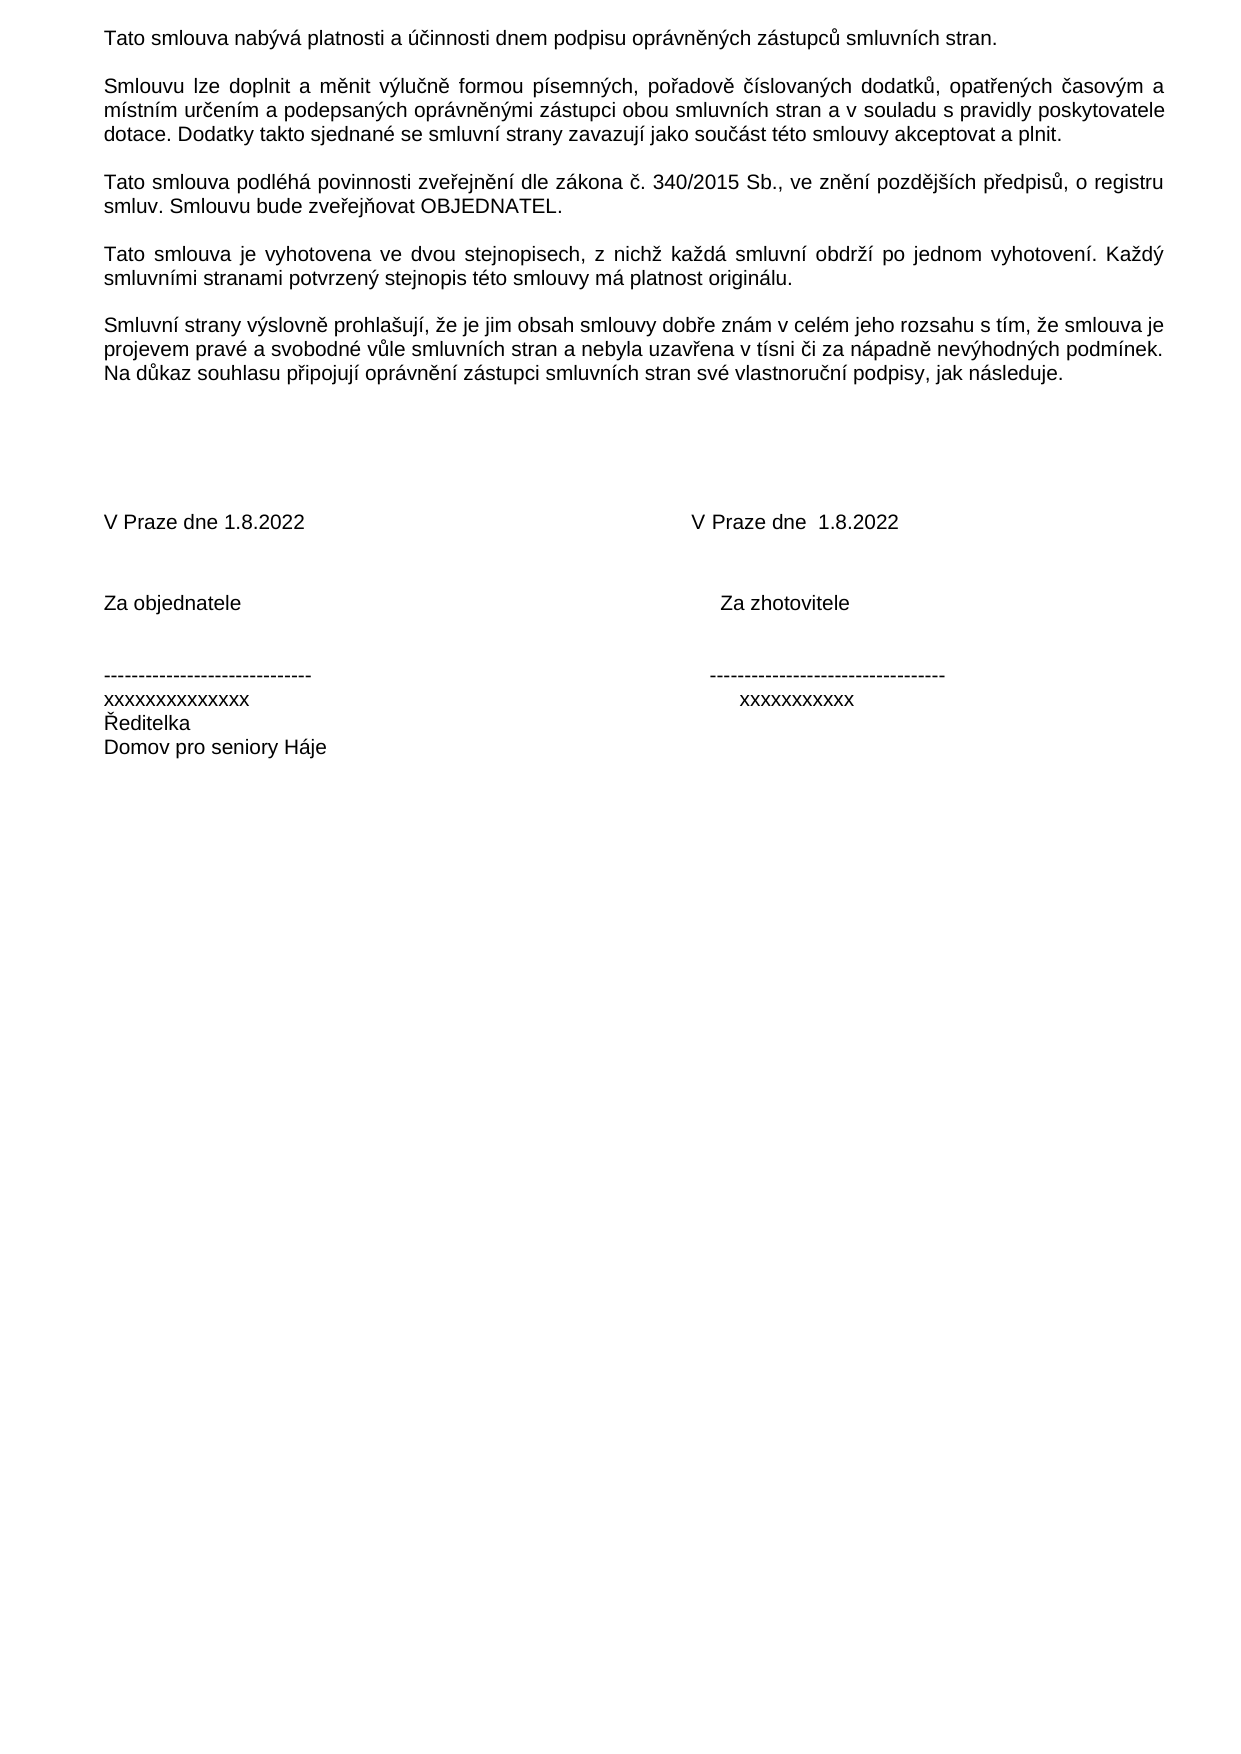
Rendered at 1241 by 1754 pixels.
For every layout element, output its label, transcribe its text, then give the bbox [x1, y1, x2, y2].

text ------------------------------ ---------------------------------- [103, 663, 1165, 687]
text Domov pro seniory Háje [103, 735, 1165, 759]
text Ředitelka [103, 711, 1165, 735]
text V Praze dne 1.8.2022 V Praze dne 1.8.2022 [103, 510, 1165, 534]
text Tato smlouva je vyhotovena ve dvou stejnopisech, z nichž každá smluvní obdrží po jednom vyhotovení. Každý smluvními stranami potvrzený stejnopis této smlouvy má platnost originálu. [103, 241, 1165, 289]
text Smlouvu lze doplnit a měnit výlučně formou písemných, pořadově číslovaných dodatků, opatřených časovým a místním určením a podepsaných oprávněnými zástupci obou smluvních stran a v souladu s pravidly poskytovatele dotace. Dodatky takto sjednané se smluvní strany zavazují jako součást této smlouvy akceptovat a plnit. [103, 74, 1165, 146]
text Smluvní strany výslovně prohlašují, že je jim obsah smlouvy dobře znám v celém jeho rozsahu s tím, že smlouva je projevem pravé a svobodné vůle smluvních stran a nebyla uzavřena v tísni či za nápadně nevýhodných podmínek. Na důkaz souhlasu připojují oprávnění zástupci smluvních stran své vlastnoruční podpisy, jak následuje. [103, 313, 1165, 385]
text Tato smlouva nabývá platnosti a účinnosti dnem podpisu oprávněných zástupců smluvních stran. [103, 26, 1165, 50]
text xxxxxxxxxxxxxx xxxxxxxxxxx [103, 687, 1165, 711]
text Tato smlouva podléhá povinnosti zveřejnění dle zákona č. 340/2015 Sb., ve znění pozdějších předpisů, o registru smluv. Smlouvu bude zveřejňovat OBJEDNATEL. [103, 169, 1165, 217]
text Za objednatele Za zhotovitele [103, 591, 1165, 615]
